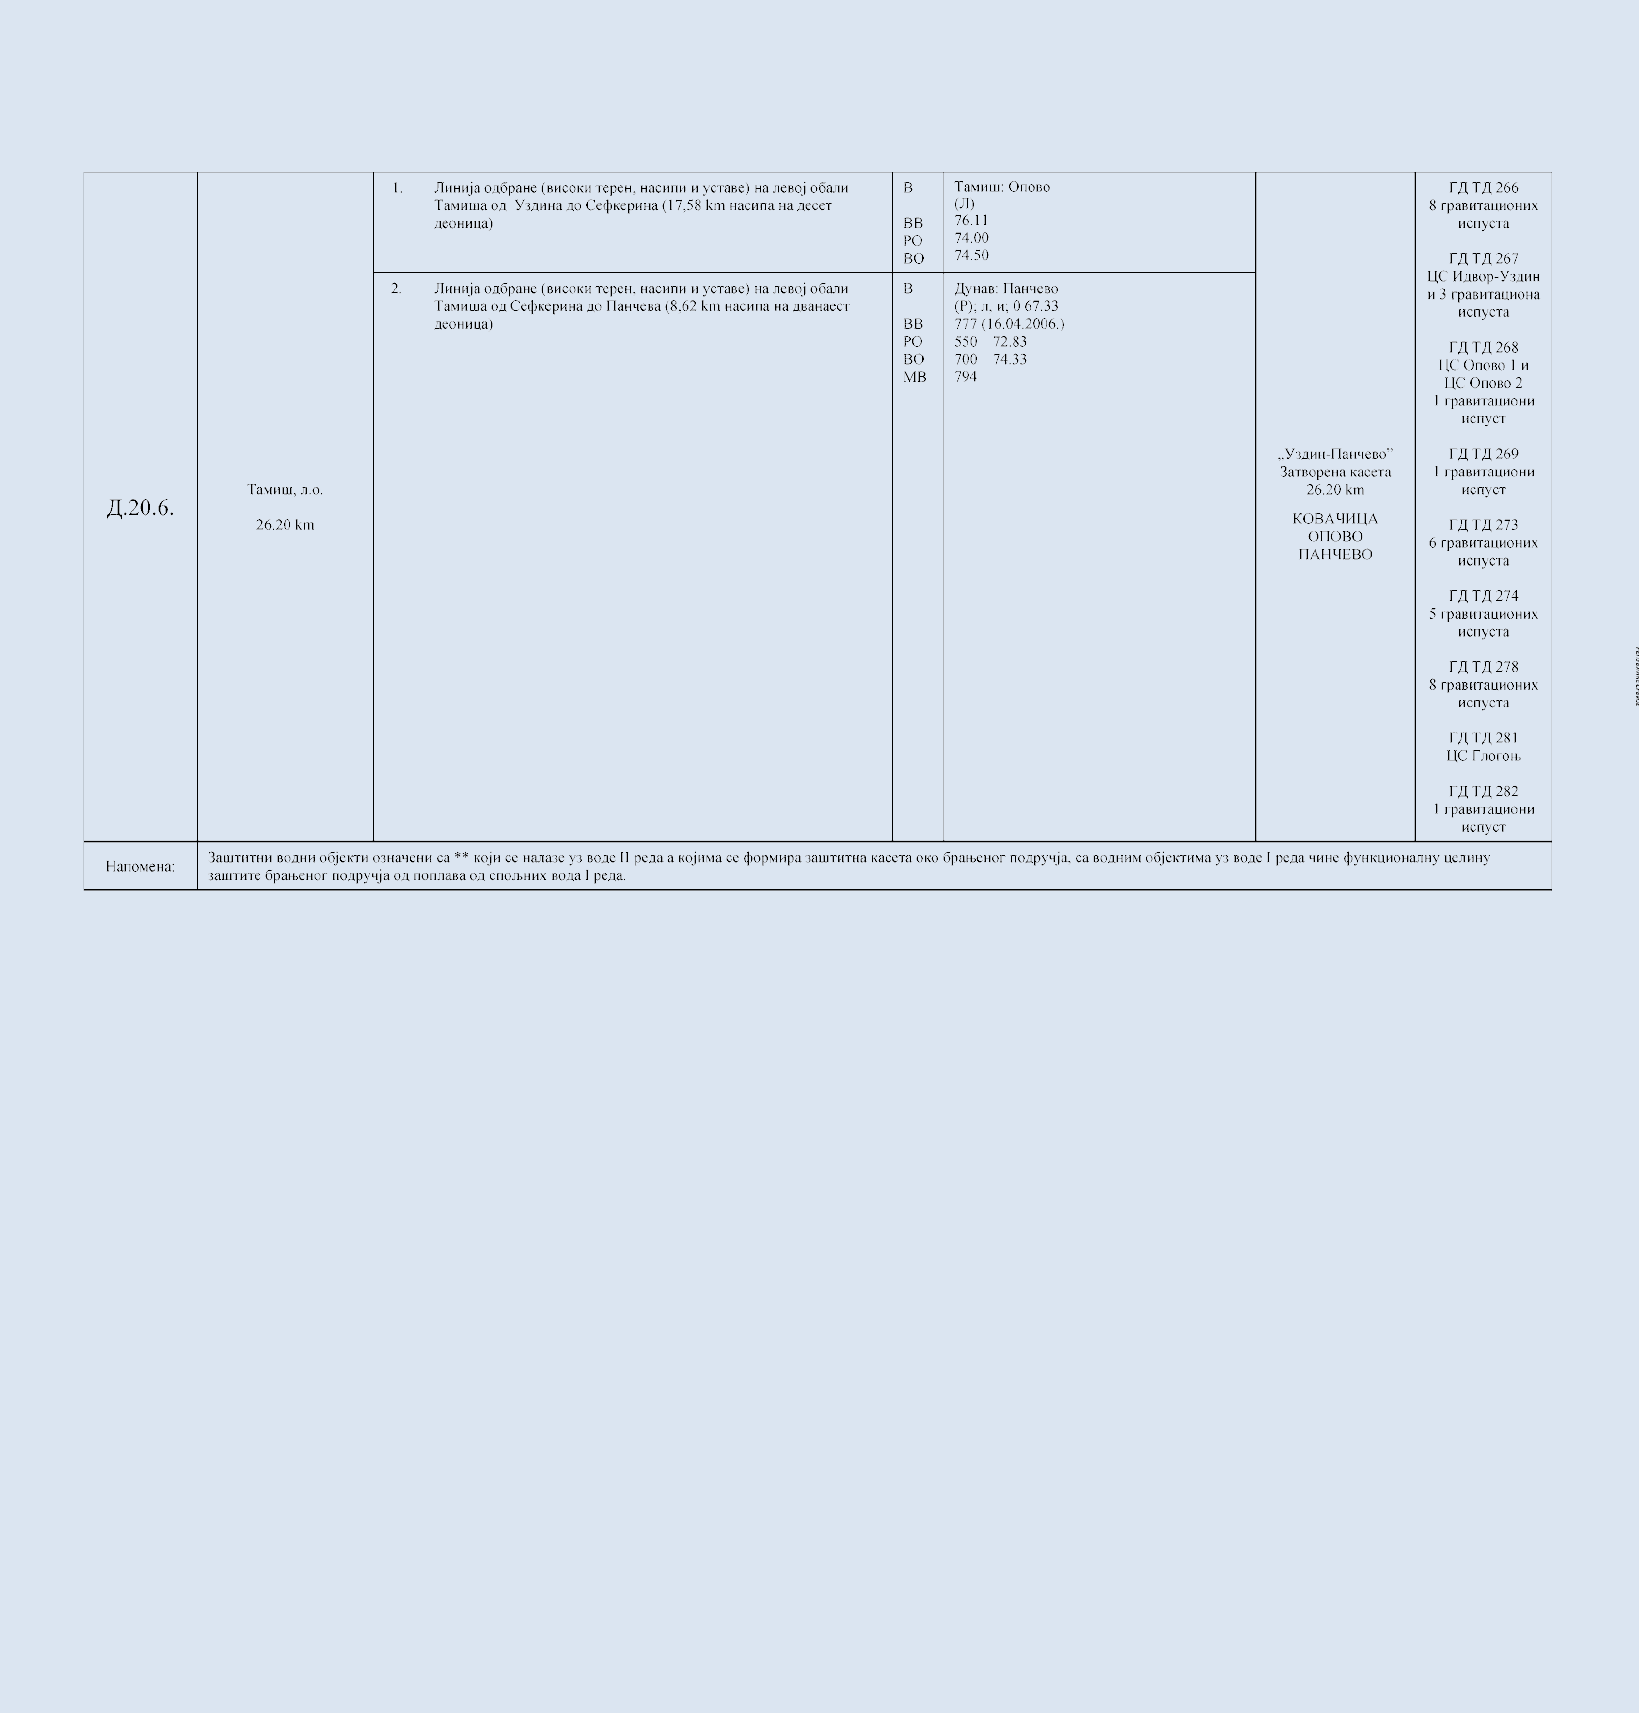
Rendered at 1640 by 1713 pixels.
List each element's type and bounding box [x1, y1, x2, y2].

picture [83, 172, 1552, 891]
